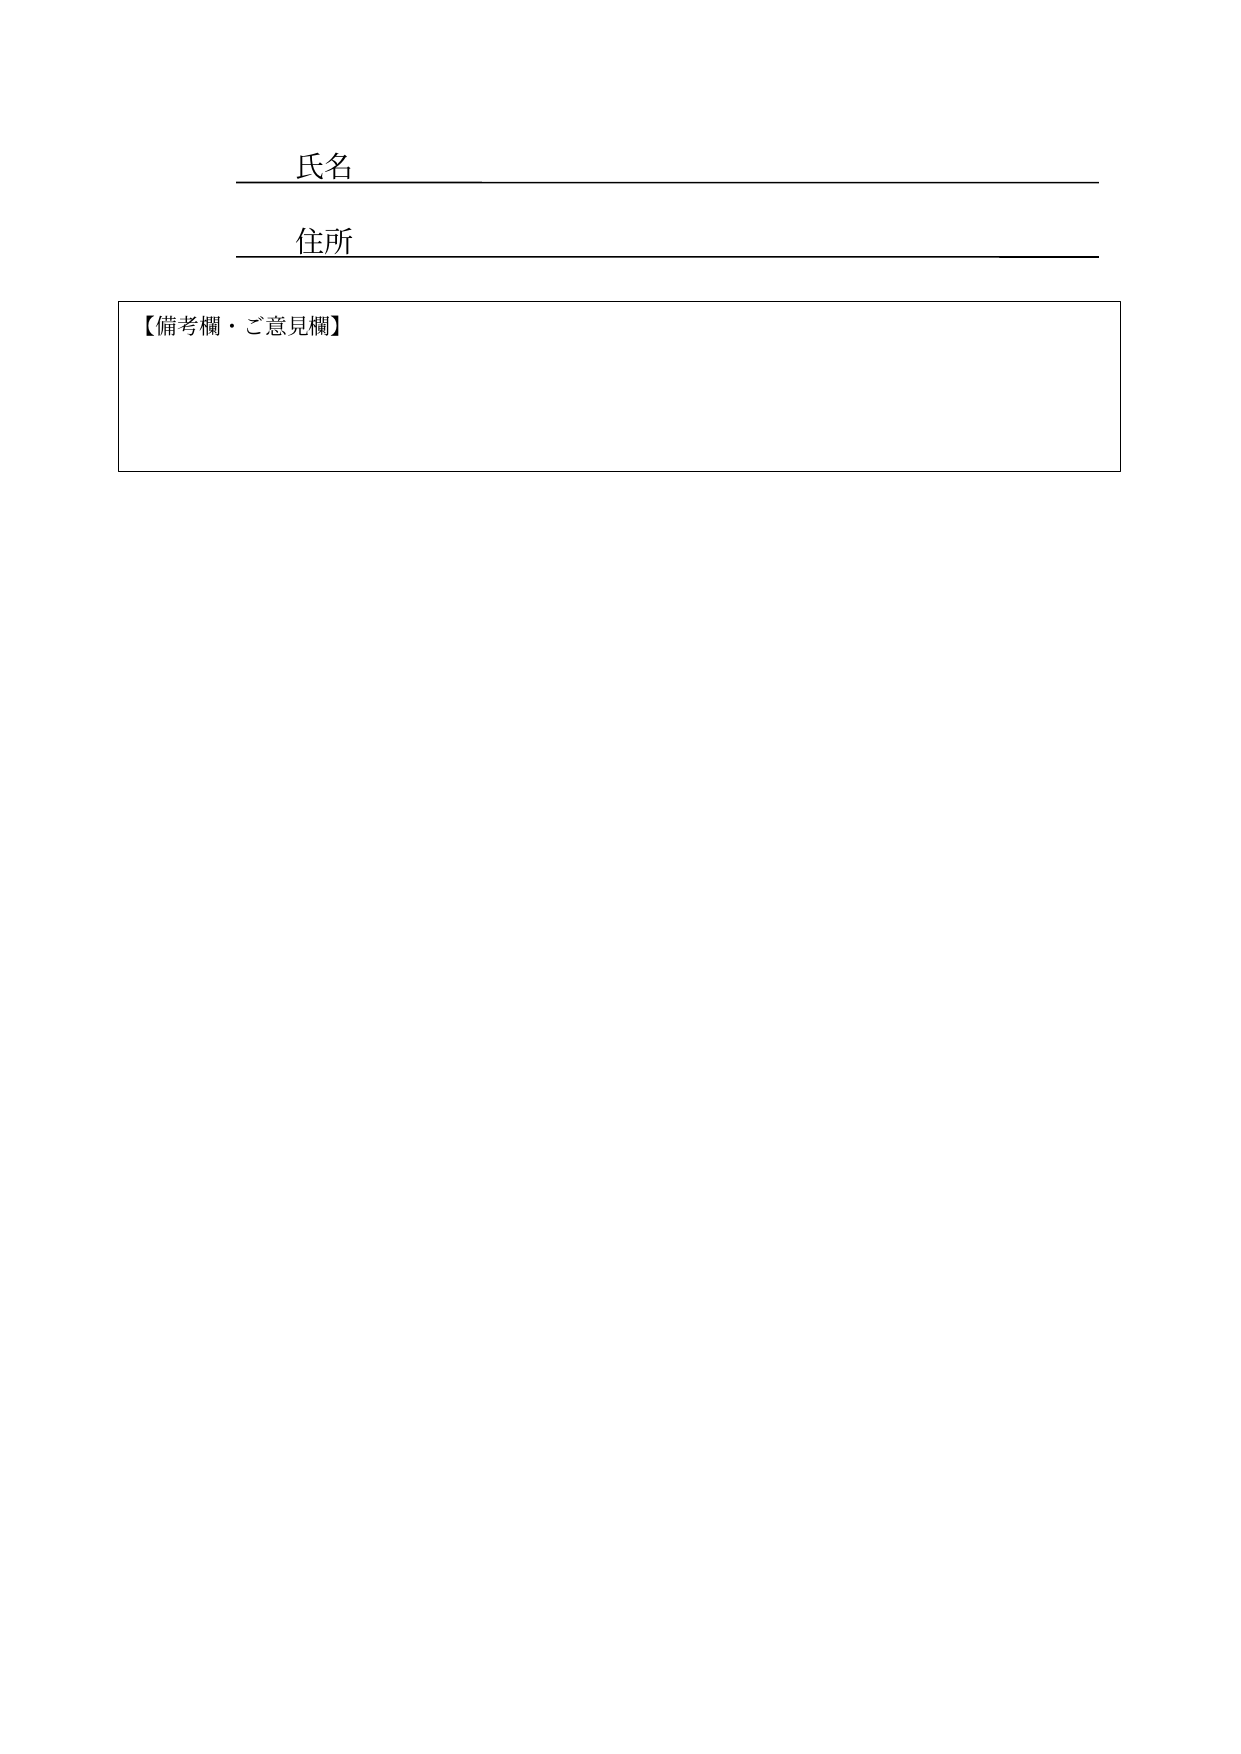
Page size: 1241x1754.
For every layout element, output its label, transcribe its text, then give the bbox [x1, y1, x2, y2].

text 住所 [295, 202, 1122, 277]
text 氏名 [295, 127, 1122, 202]
